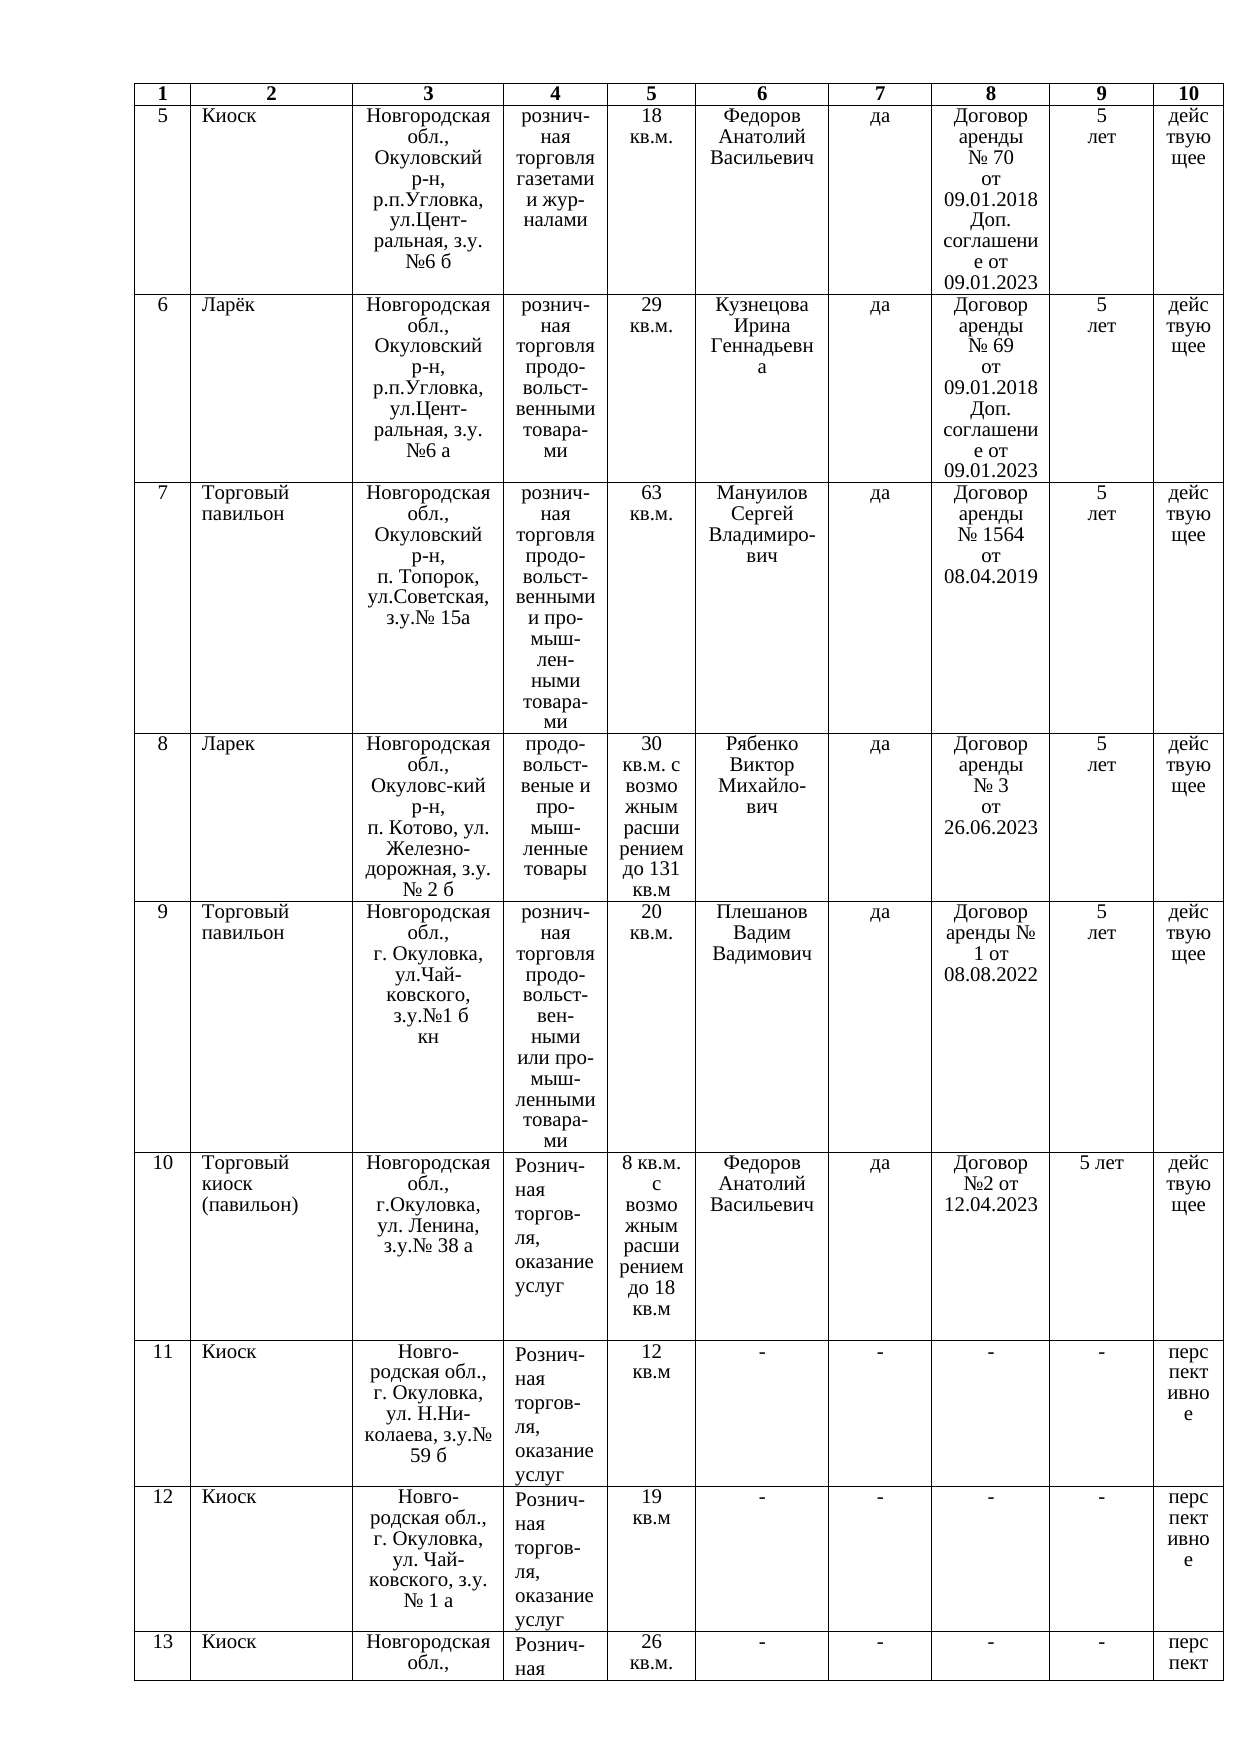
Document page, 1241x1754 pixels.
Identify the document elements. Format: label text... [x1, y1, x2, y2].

table_cell Торговый павильон [191, 483, 352, 733]
table_cell Новгородская обл., Окуловс-кий р-н, п. Котово, ул. Железно-дорожная, з.у. № 2 б [353, 734, 503, 901]
table_header 6 [696, 84, 828, 105]
table_cell 8 [135, 734, 190, 901]
table_cell 20 кв.м. [608, 902, 695, 1152]
table_cell Рознич-ная торгов-ля, оказание услуг [504, 1153, 607, 1340]
table_cell - [1050, 1487, 1153, 1631]
table_header 9 [1050, 84, 1153, 105]
table_cell да [829, 734, 931, 901]
table_cell Договор аренды № 3 от 26.06.2023 [932, 734, 1049, 901]
table_cell - [932, 1632, 1049, 1680]
table_cell 5 лет [1050, 902, 1153, 1152]
table_cell Киоск [191, 1487, 352, 1631]
table_cell рознич-ная торговля продо-вольст-венными и про-мыш-лен-ными товара-ми [504, 483, 607, 733]
table_cell Договор аренды № 1564 от 08.04.2019 [932, 483, 1049, 733]
table_cell - [1050, 1341, 1153, 1486]
table_cell продо-вольст-веные и про-мыш-ленные товары [504, 734, 607, 901]
table_cell Ларек [191, 734, 352, 901]
table_header 5 [608, 84, 695, 105]
table_cell перспективное [1154, 1341, 1223, 1486]
table_cell Плешанов Вадим Вадимович [696, 902, 828, 1152]
table_cell перспективное [1154, 1487, 1223, 1631]
table_cell 5 лет [1050, 106, 1153, 293]
table_cell рознич-ная торговля продо-вольст-вен-ными или про-мыш-ленными товара-ми [504, 902, 607, 1152]
table_cell Новгородская обл., Окуловский р-н, п. Топорок, ул.Советская, з.у.№ 15а [353, 483, 503, 733]
table_cell да [829, 106, 931, 293]
table_cell - [932, 1341, 1049, 1486]
table_cell Договор аренды № 70 от 09.01.2018 Доп. соглашение от 09.01.2023 [932, 106, 1049, 293]
table_cell Киоск [191, 1632, 352, 1680]
table_cell - [696, 1341, 828, 1486]
table_cell 5 лет [1050, 1153, 1153, 1340]
table_header 8 [932, 84, 1049, 105]
table_cell 12 [135, 1487, 190, 1631]
table_cell Новгородская обл., г.Окуловка, ул. Ленина, з.у.№ 38 а [353, 1153, 503, 1340]
table_cell Мануилов Сергей Владимиро-вич [696, 483, 828, 733]
table_cell - [1050, 1632, 1153, 1680]
table_cell 10 [135, 1153, 190, 1340]
table_cell действующее [1154, 295, 1223, 482]
table_cell - [932, 1487, 1049, 1631]
table_cell 19 кв.м [608, 1487, 695, 1631]
table_cell 11 [135, 1341, 190, 1486]
table_cell - [696, 1487, 828, 1631]
table_cell Договор аренды № 1 от 08.08.2022 [932, 902, 1049, 1152]
table_cell рознич-ная торговля газетами и жур-налами [504, 106, 607, 293]
table_cell Киоск [191, 106, 352, 293]
table_cell действующее [1154, 1153, 1223, 1340]
table_header 7 [829, 84, 931, 105]
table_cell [504, 1632, 607, 1680]
table_cell Ларёк [191, 295, 352, 482]
table_cell Федоров Анатолий Васильевич [696, 106, 828, 293]
table_cell - [829, 1632, 931, 1680]
table_cell Договор аренды № 69 от 09.01.2018 Доп. соглашение от 09.01.2023 [932, 295, 1049, 482]
table_cell Договор №2 от 12.04.2023 [932, 1153, 1049, 1340]
table_cell действующее [1154, 734, 1223, 901]
table_cell 26 кв.м. [608, 1632, 695, 1680]
table_cell Новгородская обл., Окуловский р-н, р.п.Угловка, ул.Цент-ральная, з.у.№6 а [353, 295, 503, 482]
table_cell Новгородская обл., Окуловский р-н, р.п.Угловка, ул.Цент-ральная, з.у.№6 б [353, 106, 503, 293]
table_cell - [829, 1341, 931, 1486]
table_cell Киоск [191, 1341, 352, 1486]
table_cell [504, 1487, 607, 1631]
table_cell - [829, 1487, 931, 1631]
table_cell Новго-родская обл., г. Окуловка, ул. Н.Ни-колаева, з.у.№ 59 б [353, 1341, 503, 1486]
table_cell 5 [135, 106, 190, 293]
table_cell да [829, 902, 931, 1152]
table_cell действующее [1154, 483, 1223, 733]
table_header 10 [1154, 84, 1223, 105]
table_cell 8 кв.м. с возможным расширением до 18 кв.м [608, 1153, 695, 1340]
table_cell - [696, 1632, 828, 1680]
table_cell 6 [135, 295, 190, 482]
table_header 3 [353, 84, 503, 105]
table_cell 29 кв.м. [608, 295, 695, 482]
table_cell рознич-ная торговля продо-вольст-венными товара-ми [504, 295, 607, 482]
table_cell да [829, 1153, 931, 1340]
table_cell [353, 1632, 503, 1680]
table_cell Рябенко Виктор Михайло-вич [696, 734, 828, 901]
table_cell Федоров Анатолий Васильевич [696, 1153, 828, 1340]
table_cell перспективное [1154, 1632, 1223, 1680]
table_cell 5 лет [1050, 295, 1153, 482]
table_cell действующее [1154, 106, 1223, 293]
table_cell 7 [135, 483, 190, 733]
table_cell 30 кв.м. с возможным расширением до 131 кв.м [608, 734, 695, 901]
table_cell Новгородская обл., г. Окуловка, ул.Чай-ковского, з.у.№1 б кн [353, 902, 503, 1152]
table_cell да [829, 483, 931, 733]
table_cell 5 лет [1050, 734, 1153, 901]
table_cell 63 кв.м. [608, 483, 695, 733]
table_cell Торговый киоск (павильон) [191, 1153, 352, 1340]
table_cell 12 кв.м [608, 1341, 695, 1486]
table_header 1 [135, 84, 190, 105]
table_cell Рознич-ная торгов-ля, оказание услуг [504, 1341, 607, 1486]
table_cell Кузнецова Ирина Геннадьевна [696, 295, 828, 482]
table_header 2 [191, 84, 352, 105]
table_cell Новго-родская обл., г. Окуловка, ул. Чай-ковского, з.у. № 1 а [353, 1487, 503, 1631]
table_cell действующее [1154, 902, 1223, 1152]
table_cell 5 лет [1050, 483, 1153, 733]
table_cell да [829, 295, 931, 482]
table_header 4 [504, 84, 607, 105]
table_cell 18 кв.м. [608, 106, 695, 293]
table_cell Торговый павильон [191, 902, 352, 1152]
table_cell 13 [135, 1632, 190, 1680]
table_cell 9 [135, 902, 190, 1152]
